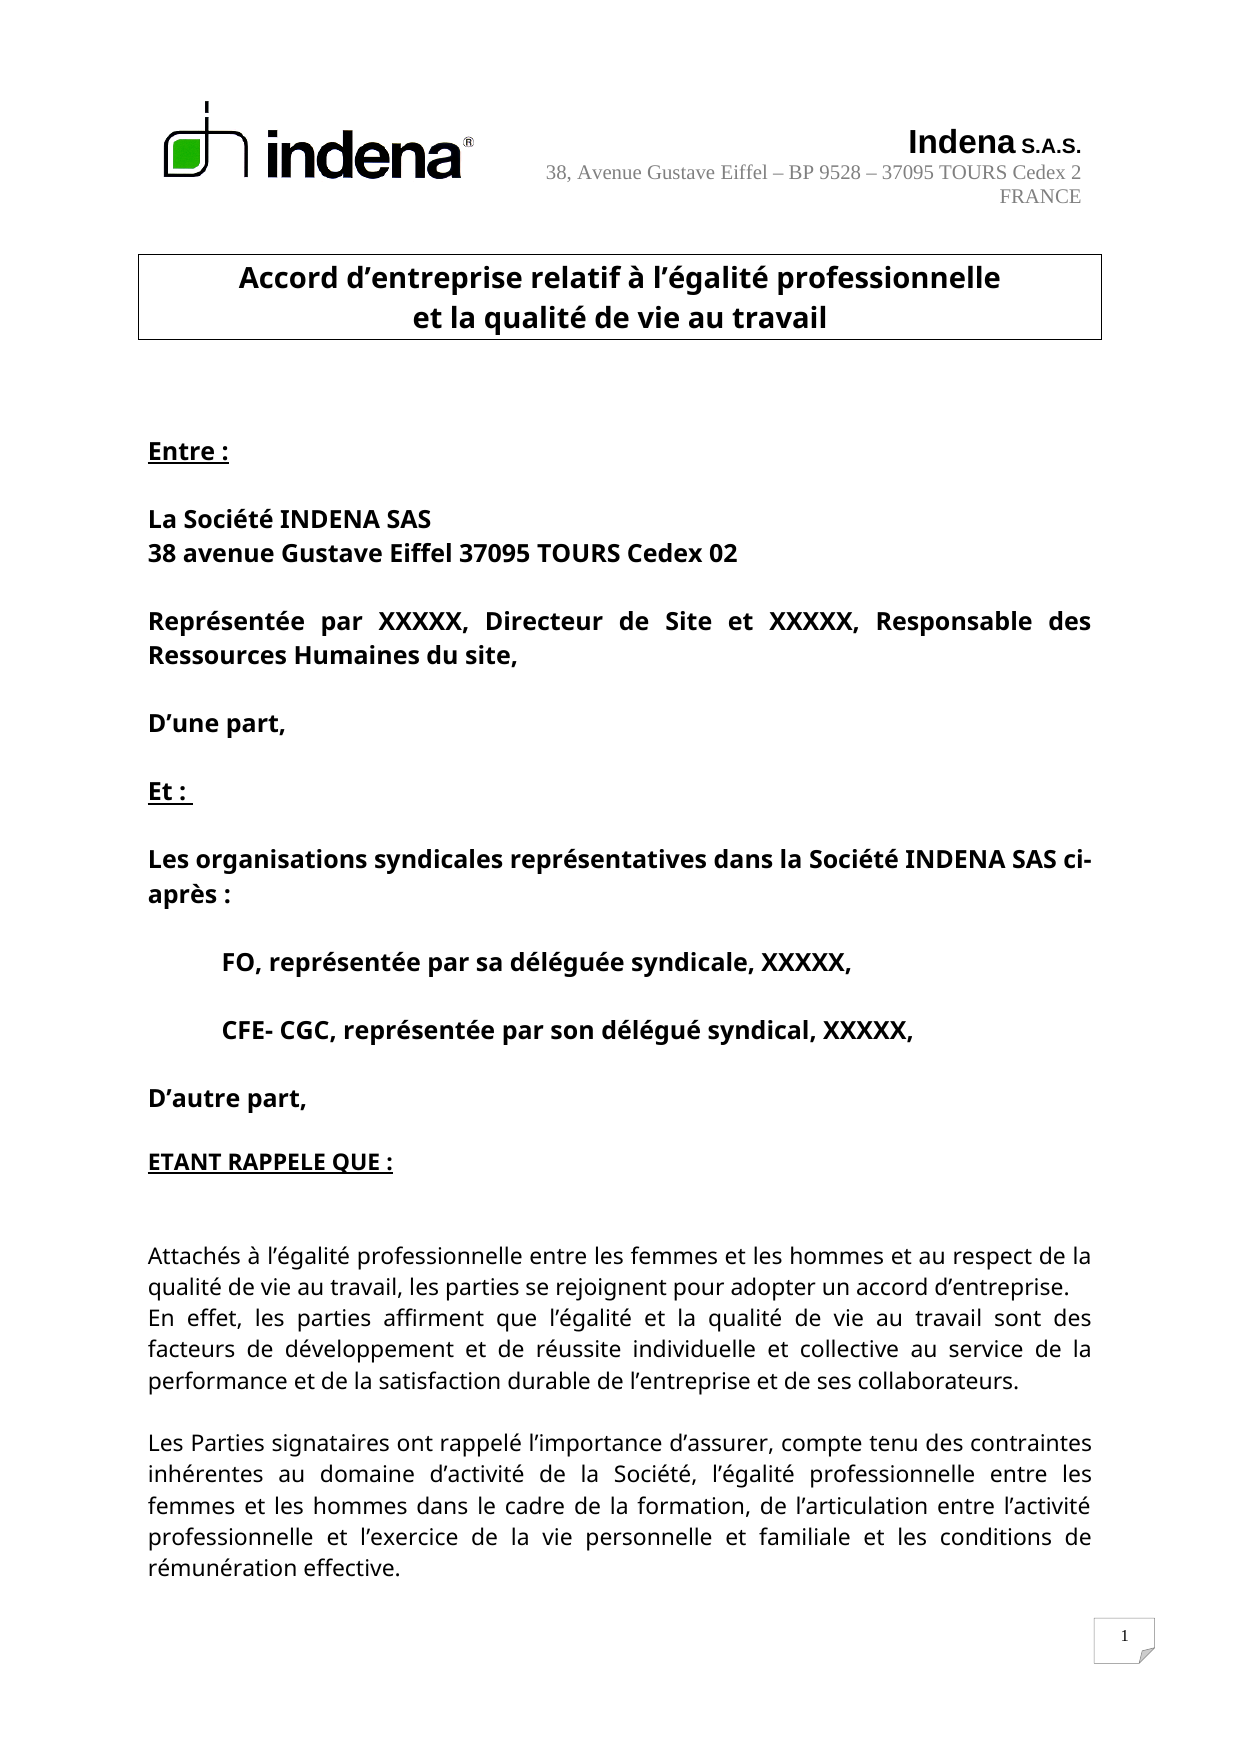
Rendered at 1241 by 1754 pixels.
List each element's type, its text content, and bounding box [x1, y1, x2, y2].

text ETANT RAPPELE QUE : [148, 1146, 1093, 1177]
text Attachés à l’égalité professionnelle entre les femmes et les hommes et au respect de la qualité de vie au travail, les parties se rejoignent pour adopter un accord d’entreprise. [148, 1240, 1093, 1302]
text Accord d’entreprise relatif à l’égalité professionnelle [139, 255, 1101, 294]
picture [158, 97, 478, 182]
text D’une part, [148, 706, 1093, 740]
text En effet, les parties affirment que l’égalité et la qualité de vie au travail sont des facteurs de développement et de réussite individuelle et collective au service de la performance et de la satisfaction durable de l’entreprise et de ses collaborateurs. [148, 1302, 1093, 1396]
text Les organisations syndicales représentatives dans la Société INDENA SAS ci-après : [148, 842, 1093, 910]
text CFE- CGC, représentée par son délégué syndical, XXXXX, [148, 1012, 1093, 1047]
text D’autre part, [148, 1081, 1093, 1115]
text Et : [148, 774, 1093, 808]
text 38 avenue Gustave Eiffel 37095 TOURS Cedex 02 [148, 536, 1093, 570]
text et la qualité de vie au travail [139, 294, 1101, 339]
text Les Parties signataires ont rappelé l’importance d’assurer, compte tenu des contraintes inhérentes au domaine d’activité de , l’égalité professionnelle entre les femmes et les hommes dans le cadre de la formation, de l’articulation entre l’activité professionnelle et l’exercice de la vie personnelle et familiale et les conditions de rémunération effective. [148, 1427, 1093, 1583]
text Représentée par XXXXX, Directeur de Site et XXXXX, Responsable des Ressources Humaines du site, [148, 604, 1093, 672]
text La Société INDENA SAS [148, 502, 1093, 536]
text FO, représentée par sa déléguée syndicale, XXXXX, [148, 944, 1093, 978]
text Entre : [148, 433, 1093, 467]
